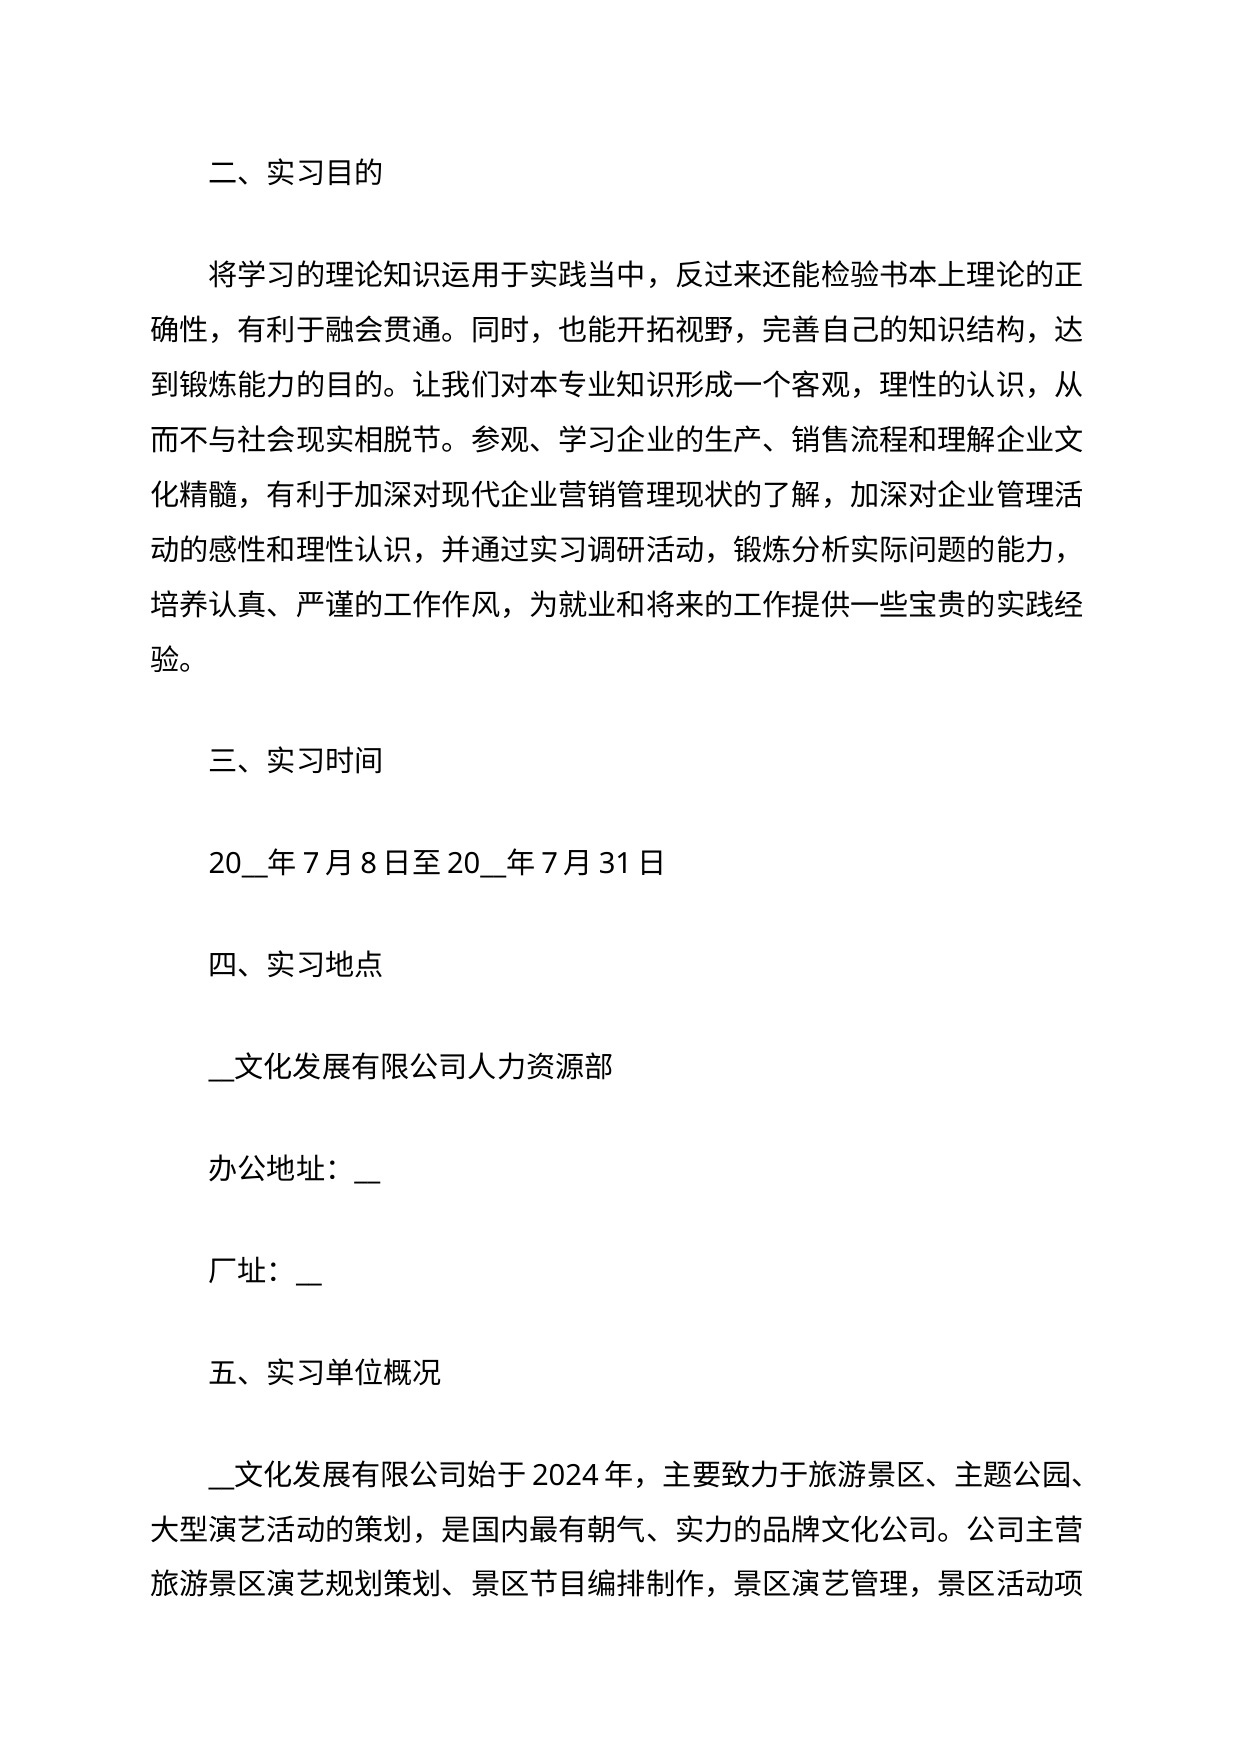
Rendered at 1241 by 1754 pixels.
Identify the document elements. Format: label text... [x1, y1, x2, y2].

text 办公地址：__ [150, 1145, 1090, 1188]
text 三、实习时间 [150, 738, 1090, 780]
text 四、实习地点 [150, 942, 1090, 984]
text 将学习的理论知识运用于实践当中，反过来还能检验书本上理论的正确性，有利于融会贯通。同时，也能开拓视野，完善自己的知识结构，达到锻炼能力的目的。让我们对本专业知识形成一个客观，理性的认识，从而不与社会现实相脱节。参观、学习企业的生产、销售流程和理解企业文化精髓，有利于加深对现代企业营销管理现状的了解，加深对企业管理活动的感性和理性认识，并通过实习调研活动，锻炼分析实际问题的能力，培养认真、严谨的工作作风，为就业和将来的工作提供一些宝贵的实践经验。 [150, 252, 1090, 678]
text 二、实习目的 [150, 150, 1090, 192]
text 20__年7月8日至20__年7月31日 [150, 839, 1090, 882]
text 五、实习单位概况 [150, 1349, 1090, 1392]
text __文化发展有限公司人力资源部 [150, 1043, 1090, 1086]
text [150, 1451, 1090, 1603]
text 厂址：__ [150, 1247, 1090, 1290]
